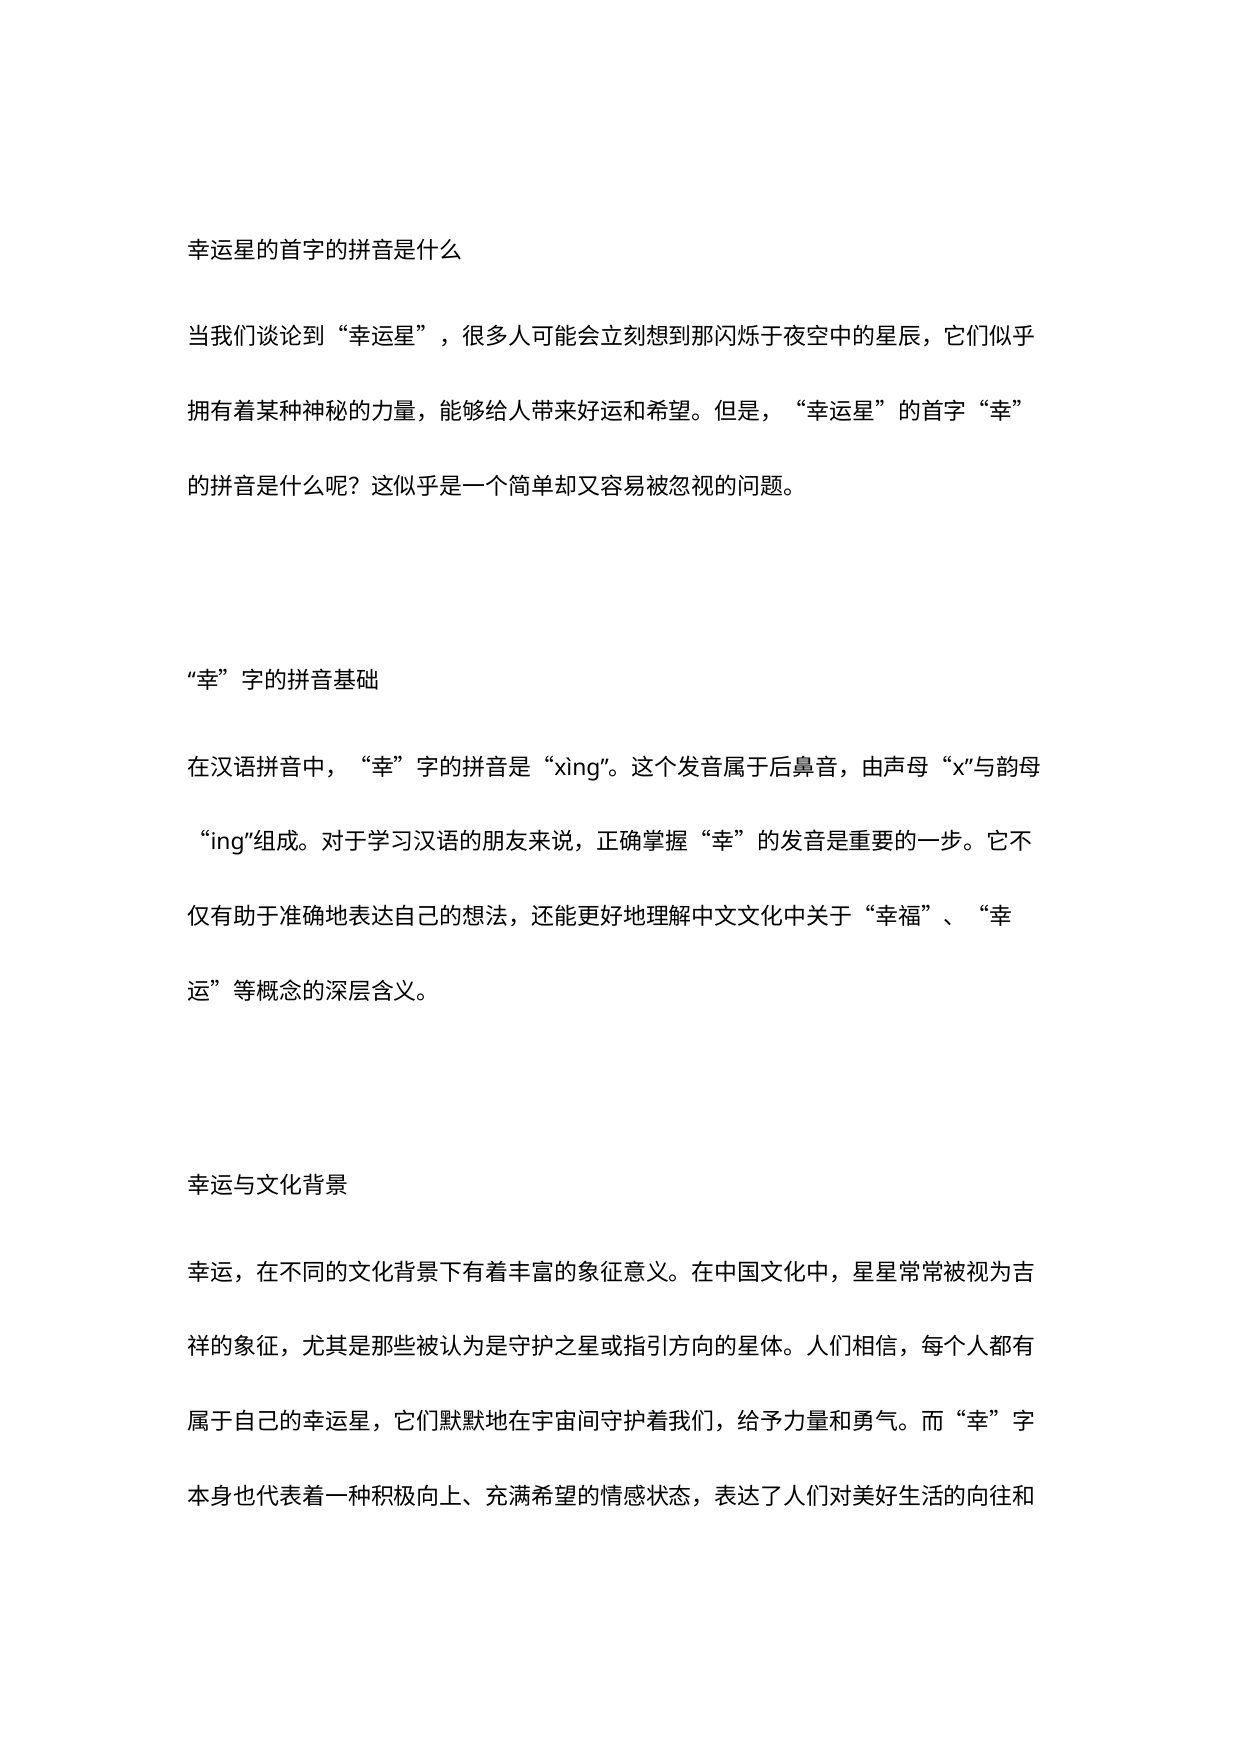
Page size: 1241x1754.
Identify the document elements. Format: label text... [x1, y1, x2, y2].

text 当我们谈论到“幸运星”，很多人可能会立刻想到那闪烁于夜空中的星辰，它们似乎拥有着某种神秘的力量，能够给人带来好运和希望。但是，“幸运星”的首字“幸”的拼音是什么呢？这似乎是一个简单却又容易被忽视的问题。 [187, 302, 1053, 517]
text 在汉语拼音中，“幸”字的拼音是“xìng”。这个发音属于后鼻音，由声母“x”与韵母“ing”组成。对于学习汉语的朋友来说，正确掌握“幸”的发音是重要的一步。它不仅有助于准确地表达自己的想法，还能更好地理解中文文化中关于“幸福”、“幸运”等概念的深层含义。 [187, 733, 1053, 1022]
text “幸”字的拼音基础 [187, 646, 1053, 711]
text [187, 1238, 1053, 1527]
text 幸运与文化背景 [187, 1151, 1053, 1216]
text 幸运星的首字的拼音是什么 [187, 216, 1053, 281]
